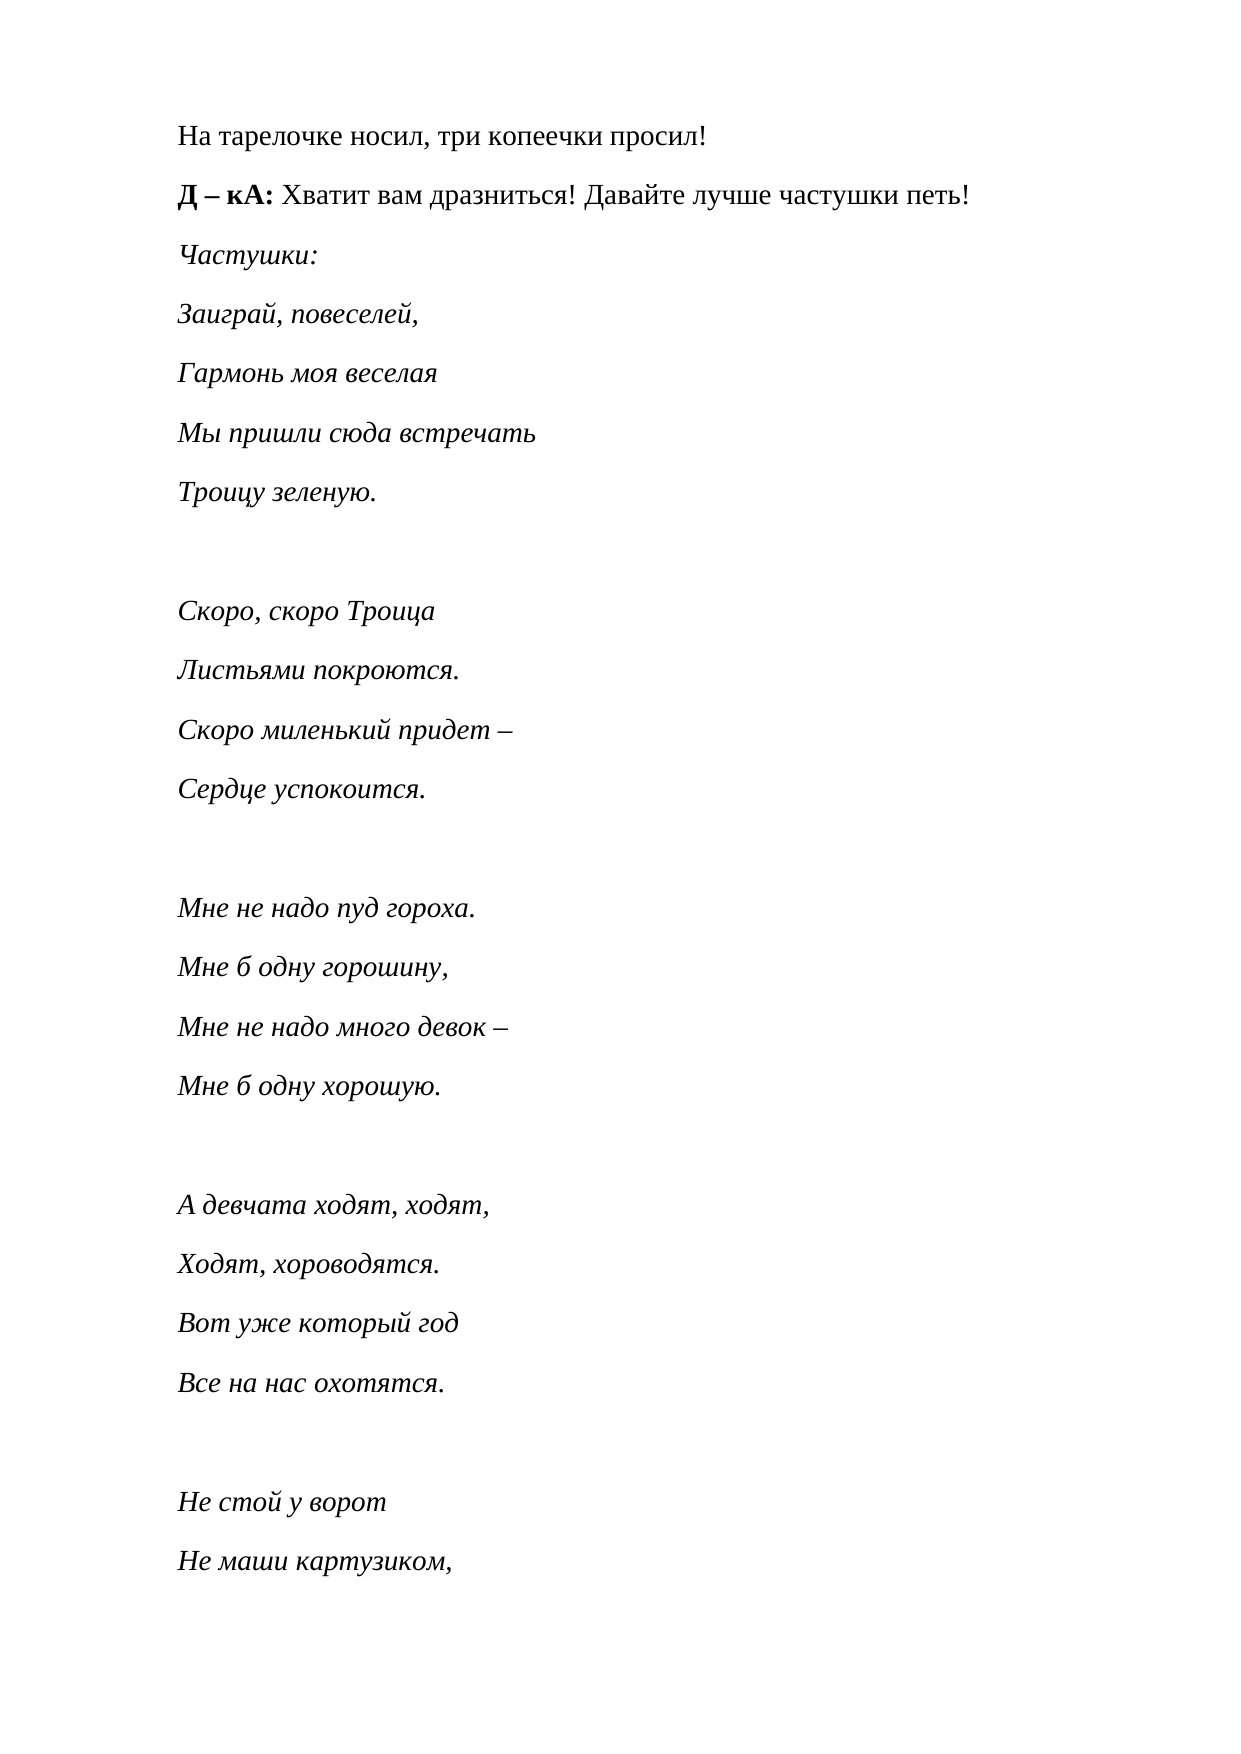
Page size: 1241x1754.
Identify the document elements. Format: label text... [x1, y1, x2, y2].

text Гармонь моя веселая [177, 356, 1152, 389]
text Вот уже который год [177, 1306, 1152, 1339]
text Мне б одну хорошую. [177, 1068, 1152, 1102]
text Скоро, скоро Троица [177, 593, 1152, 627]
text Заиграй, повеселей, [177, 296, 1152, 330]
text Не стой у ворот [177, 1484, 1152, 1517]
text Сердце успокоится. [177, 771, 1152, 805]
text Мне не надо пуд гороха. [177, 890, 1152, 923]
text А девчата ходят, ходят, [177, 1187, 1152, 1220]
text Все на нас охотятся. [177, 1365, 1152, 1398]
text Не маши картузиком, [177, 1543, 1152, 1577]
text Мне не надо много девок – [177, 1009, 1152, 1042]
text Частушки: [177, 237, 1152, 270]
text Скоро миленький придет – [177, 712, 1152, 745]
text Троицу зеленую. [177, 474, 1152, 508]
text Мне б одну горошину, [177, 949, 1152, 983]
text Листьями покроются. [177, 652, 1152, 686]
text На тарелочке носил, три копеечки просил! [177, 118, 1152, 152]
text Мы пришли сюда встречать [177, 415, 1152, 448]
text Д – кА: Хватит вам дразниться! Давайте лучше частушки петь! [177, 177, 1152, 211]
text Ходят, хороводятся. [177, 1246, 1152, 1280]
